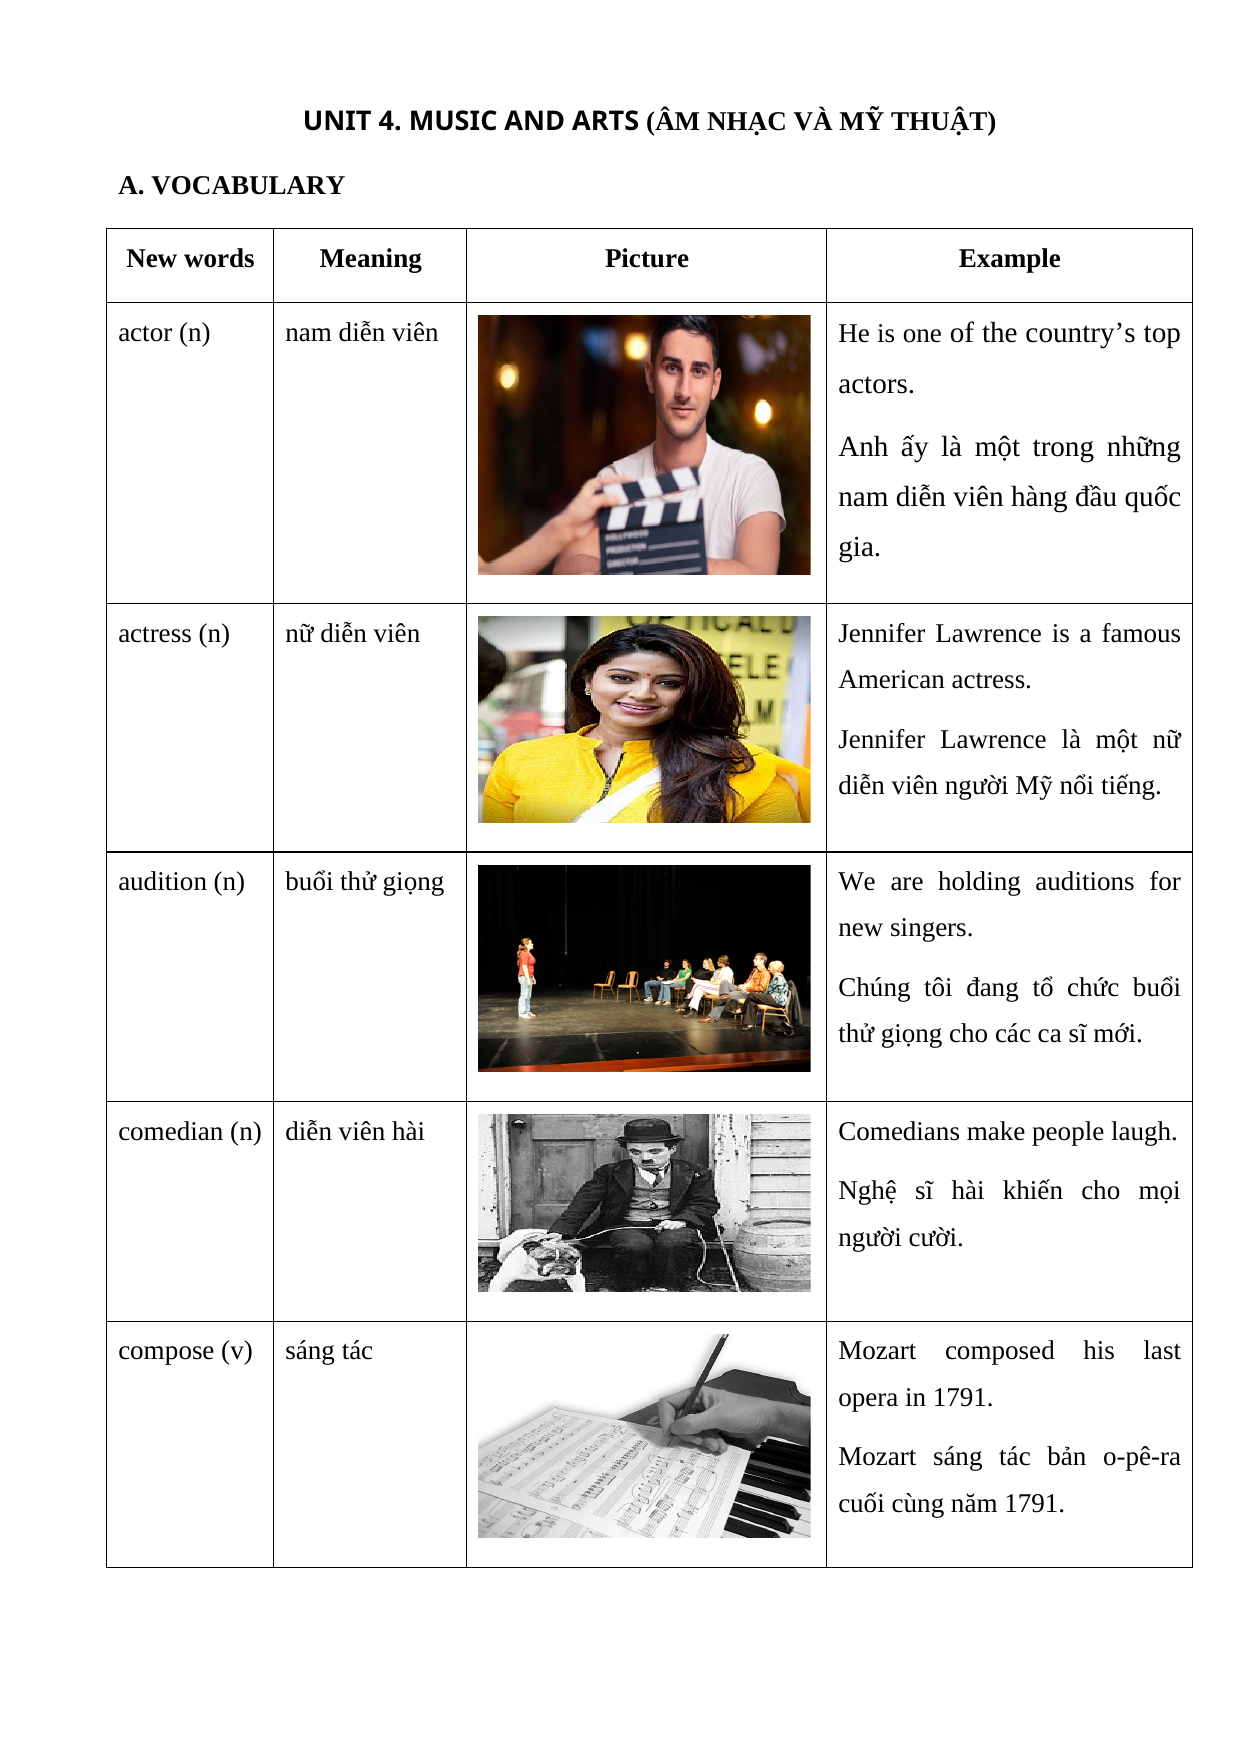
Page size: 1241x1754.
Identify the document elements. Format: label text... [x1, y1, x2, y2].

table_header Meaning [274, 229, 466, 302]
picture [478, 1334, 811, 1538]
text UNIT 4. MUSIC AND ARTS (ÂM NHẠC VÀ MỸ THUẬT) [118, 101, 1181, 138]
table_cell [467, 1322, 826, 1567]
table_cell audition (n) [107, 853, 273, 1101]
table_cell compose (v) [107, 1322, 273, 1567]
table_cell nữ diễn viên [274, 604, 466, 851]
picture [478, 865, 811, 1072]
table_cell Jennifer Lawrence is a famous American actress. Jennifer Lawrence là một nữ diễn viên người Mỹ nổi tiếng. [827, 604, 1192, 851]
picture [478, 1114, 811, 1292]
table_cell diễn viên hài [274, 1102, 466, 1321]
table_cell [467, 604, 826, 851]
table_cell [467, 303, 826, 603]
table_cell nam diễn viên [274, 303, 466, 603]
table_header Example [827, 229, 1192, 302]
table_cell actress (n) [107, 604, 273, 851]
picture [478, 315, 811, 575]
table_header New words [107, 229, 273, 302]
table_cell We are holding auditions for new singers. Chúng tôi đang tổ chức buổi thử giọng cho các ca sĩ mới. [827, 853, 1192, 1101]
text A. VOCABULARY [118, 169, 1181, 200]
picture [478, 616, 811, 823]
table_cell actor (n) [107, 303, 273, 603]
table_header Picture [467, 229, 826, 302]
table_cell [467, 1102, 826, 1321]
table_cell comedian (n) [107, 1102, 273, 1321]
table_cell buổi thử giọng [274, 853, 466, 1101]
table_cell Comedians make people laugh. Nghệ sĩ hài khiến cho mọi người cười. [827, 1102, 1192, 1321]
table_cell He is one of the country’s top actors. Anh ấy là một trong những nam diễn viên hàng đầu quốc gia. [827, 303, 1192, 603]
table_cell Mozart composed his last opera in 1791. Mozart sáng tác bản o-pê-ra cuối cùng năm 1791. [827, 1322, 1192, 1567]
table_cell [467, 853, 826, 1101]
table_cell sáng tác [274, 1322, 466, 1567]
